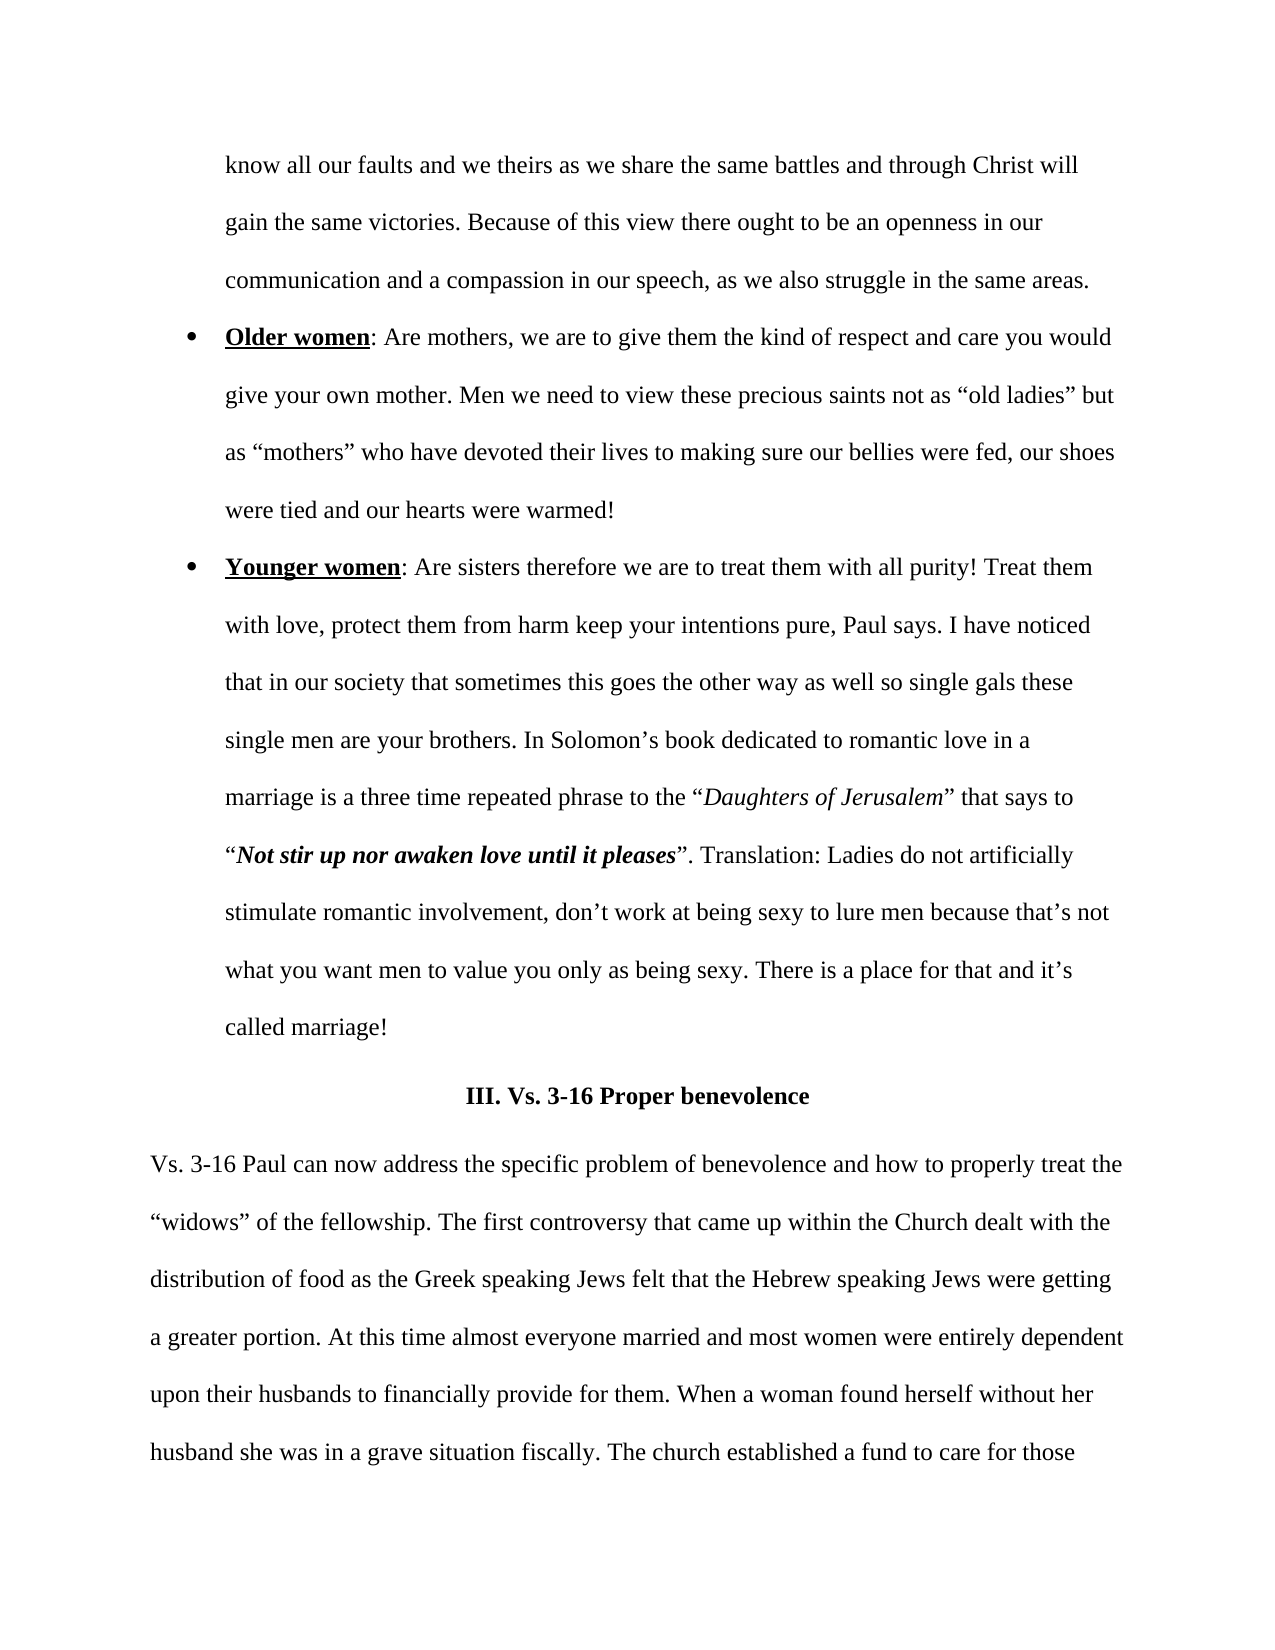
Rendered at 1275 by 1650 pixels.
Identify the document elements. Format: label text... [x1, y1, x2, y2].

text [150, 1149, 1125, 1466]
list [187, 150, 1125, 294]
text III. Vs. 3-16 Proper benevolence [150, 1081, 1125, 1110]
list Younger women: Are sisters therefore we are to treat them with all purity! Treat them with love, protect them from harm keep your intentions pure, Paul says. I have noticed that in our society that sometimes this goes the other way as well so single gals these single men are your brothers. In Solomon’s book dedicated to romantic love in a marriage is a three time repeated phrase to the “Daughters of Jerusalem” that says to “Not stir up nor awaken love until it pleases”. Translation: Ladies do not artificially stimulate romantic involvement, don’t work at being sexy to lure men because that’s not what you want men to value you only as being sexy. There is a place for that and it’s called marriage! [187, 552, 1125, 1041]
list Older women: Are mothers, we are to give them the kind of respect and care you would give your own mother. Men we need to view these precious saints not as “old ladies” but as “mothers” who have devoted their lives to making sure our bellies were fed, our shoes were tied and our hearts were warmed! [187, 322, 1125, 524]
